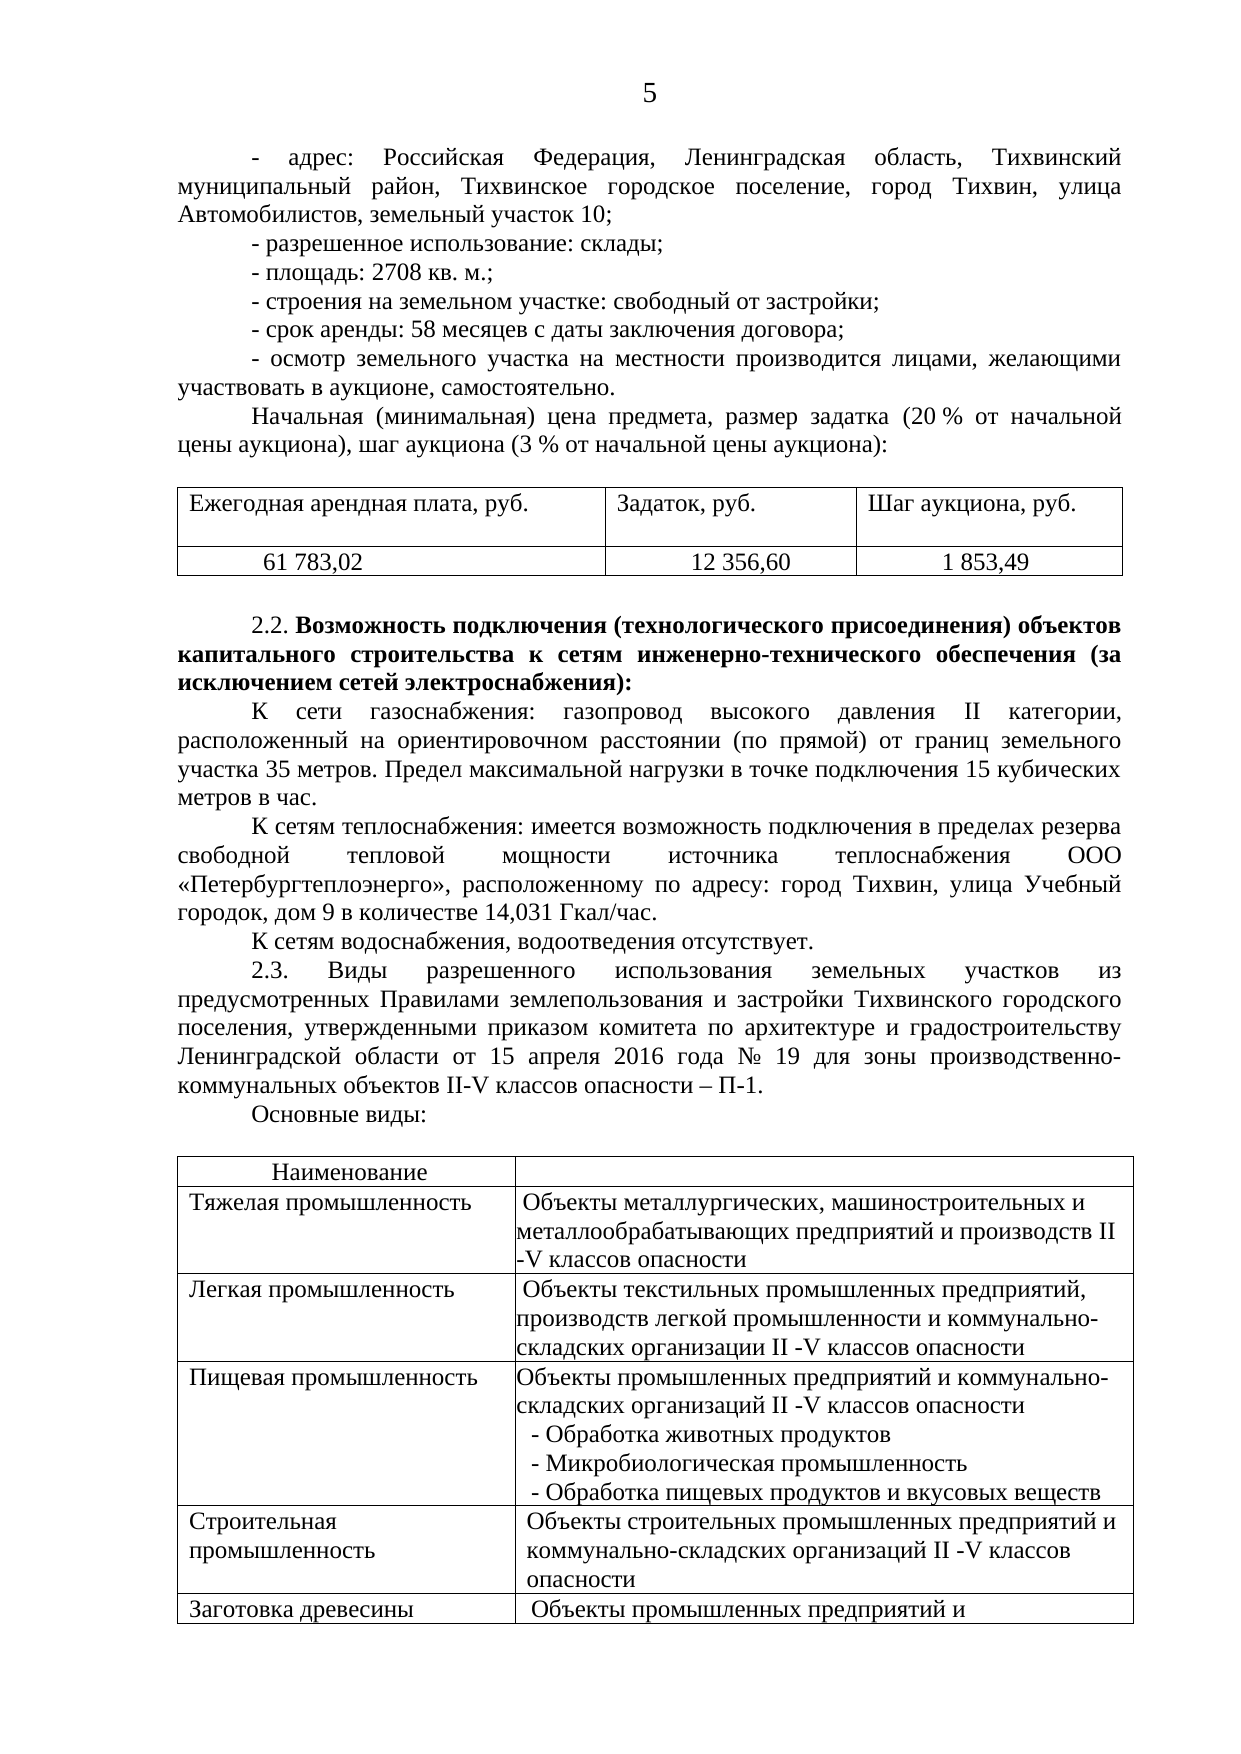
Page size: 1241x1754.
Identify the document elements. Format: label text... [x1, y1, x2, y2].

table_cell 1 853,49 [857, 547, 1122, 575]
text К сети газоснабжения: газопровод высокого давления II категории, расположенный на ориентировочном расстоянии (по прямой) от границ земельного участка 35 метров. Предел максимальной нагрузки в точке подключения 15 кубических метров в час. [177, 696, 1122, 811]
table_cell Объекты металлургических, машиностроительных и металлообрабатывающих предприятий и производств II -V классов опасности [516, 1187, 1133, 1273]
text - строения на земельном участке: свободный от застройки; [177, 286, 1122, 314]
text - срок аренды: 58 месяцев с даты заключения договора; [177, 314, 1122, 343]
table_cell Легкая промышленность [178, 1274, 515, 1361]
text Основные виды: [177, 1099, 1122, 1127]
table_cell Объекты текстильных промышленных предприятий, производств легкой промышленности и коммунально-складских организации II -V классов опасности [516, 1274, 1133, 1361]
table_cell 12 356,60 [606, 547, 856, 575]
table_cell Пищевая промышленность [178, 1362, 515, 1505]
text - адрес: Российская Федерация, Ленинградская область, Тихвинский муниципальный район, Тихвинское городское поселение, город Тихвин, улица Автомобилистов, земельный участок 10; [177, 142, 1122, 228]
text - осмотр земельного участка на местности производится лицами, желающими участвовать в аукционе, самостоятельно. [177, 343, 1122, 401]
table_header Наименование [178, 1157, 515, 1186]
table_cell Объекты строительных промышленных предприятий и коммунально-складских организаций II -V классов опасности [516, 1506, 1133, 1593]
table_cell Объекты промышленных предприятий и коммунально-складских организаций II -V классов опасности - Обработка животных продуктов - Микробиологическая промышленность - Обработка пищевых продуктов и вкусовых веществ [516, 1362, 1133, 1505]
table_cell 61 783,02 [178, 547, 605, 575]
table_header [516, 1157, 1133, 1186]
text К сетям теплоснабжения: имеется возможность подключения в пределах резерва свободной тепловой мощности источника теплоснабжения ООО «Петербургтеплоэнерго», расположенному по адресу: город Тихвин, улица Учебный городок, дом 9 в количестве 14,031 Гкал/час. [177, 811, 1122, 926]
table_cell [516, 1594, 1133, 1622]
text 2.3. Виды разрешенного использования земельных участков из предусмотренных Правилами землепользования и застройки Тихвинского городского поселения, утвержденными приказом комитета по архитектуре и градостроительству Ленинградской области от 15 апреля 2016 года № 19 для зоны производственно-коммунальных объектов II-V классов опасности – П-1. [177, 955, 1122, 1099]
text К сетям водоснабжения, водоотведения отсутствует. [177, 926, 1122, 955]
table_cell Строительная промышленность [178, 1506, 515, 1593]
text 2.2. Возможность подключения (технологического присоединения) объектов капитального строительства к сетям инженерно-технического обеспечения (за исключением сетей электроснабжения): [177, 610, 1122, 696]
table_header Задаток, руб. [606, 488, 856, 546]
table_cell Тяжелая промышленность [178, 1187, 515, 1273]
text - разрешенное использование: склады; [177, 228, 1122, 257]
table_header Шаг аукциона, руб. [857, 488, 1122, 546]
table_cell Заготовка древесины [178, 1594, 515, 1622]
text - площадь: 2708 кв. м.; [177, 257, 1122, 286]
table_header Ежегодная арендная плата, руб. [178, 488, 605, 546]
text Начальная (минимальная) цена предмета, размер задатка (20 % от начальной цены аукциона), шаг аукциона (3 % от начальной цены аукциона): [177, 401, 1122, 458]
